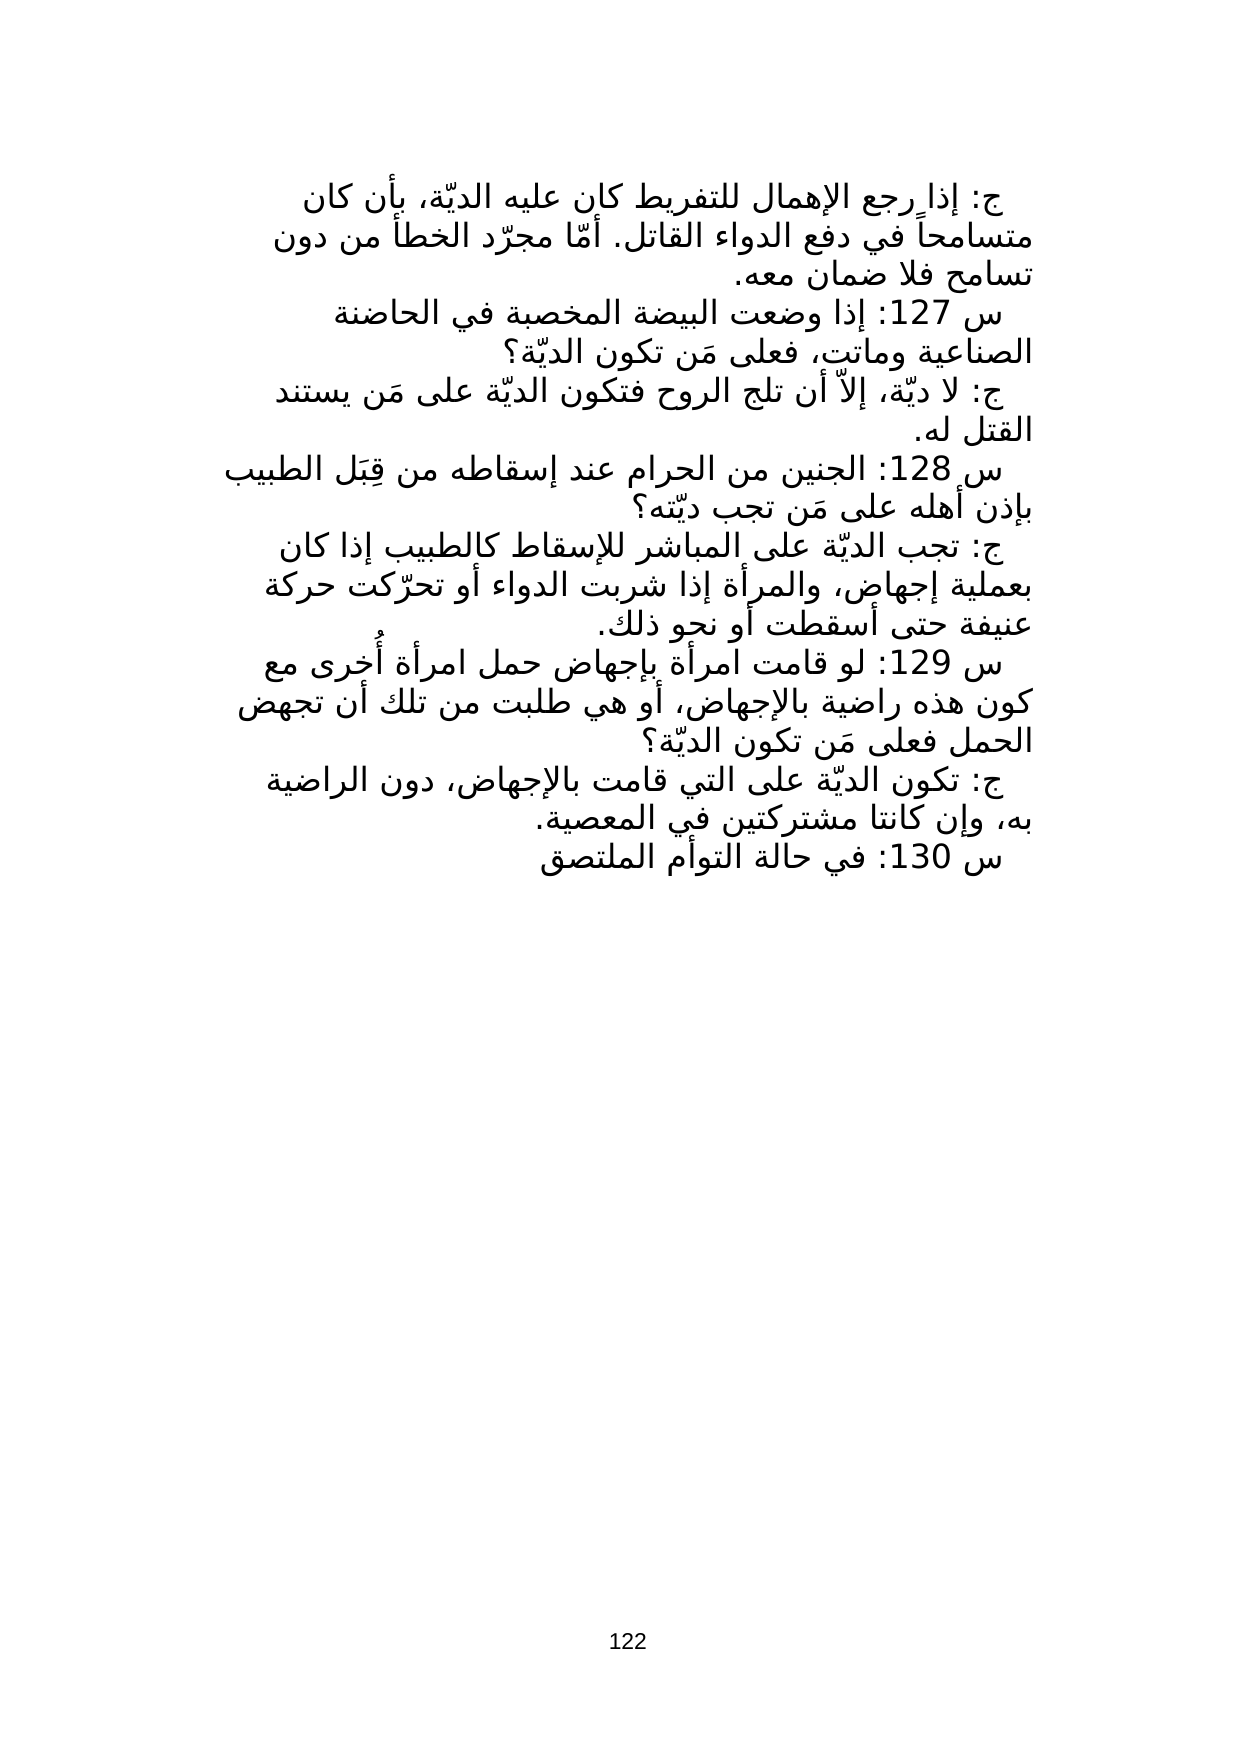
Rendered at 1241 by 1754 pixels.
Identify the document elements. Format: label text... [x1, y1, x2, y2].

text س 129: لو قامت امرأة بإجهاض حمل امرأة أُخرى مع كون هذه راضية بالإجهاض، أو هي طلبت من تلك أن تجهض الحمل فعلى مَن تكون الديّة؟ [222, 643, 1033, 760]
text س 128: الجنين من الحرام عند إسقاطه من قِبَل الطبيب بإذن أهله على مَن تجب ديّته؟ [222, 449, 1033, 527]
text ج: إذا رجع الإهمال للتفريط كان عليه الديّة، بأن كان متسامحاً في دفع الدواء القاتل. أمّا مجرّد الخطأ من دون تسامح فلا ضمان معه. [222, 177, 1033, 294]
text س 130: في حالة التوأم الملتصق [222, 838, 1033, 877]
text ج: تجب الديّة على المباشر للإسقاط كالطبيب إذا كان بعملية إجهاض، والمرأة إذا شربت الدواء أو تحرّكت حركة عنيفة حتى أسقطت أو نحو ذلك. [222, 527, 1033, 643]
text ج: لا ديّة، إلاّ أن تلج الروح فتكون الديّة على مَن يستند القتل له. [222, 371, 1033, 449]
text س 127: إذا وضعت البيضة المخصبة في الحاضنة الصناعية وماتت، فعلى مَن تكون الديّة؟ [222, 294, 1033, 371]
text ج: تكون الديّة على التي قامت بالإجهاض، دون الراضية به، وإن كانتا مشتركتين في المعصية. [222, 760, 1033, 838]
